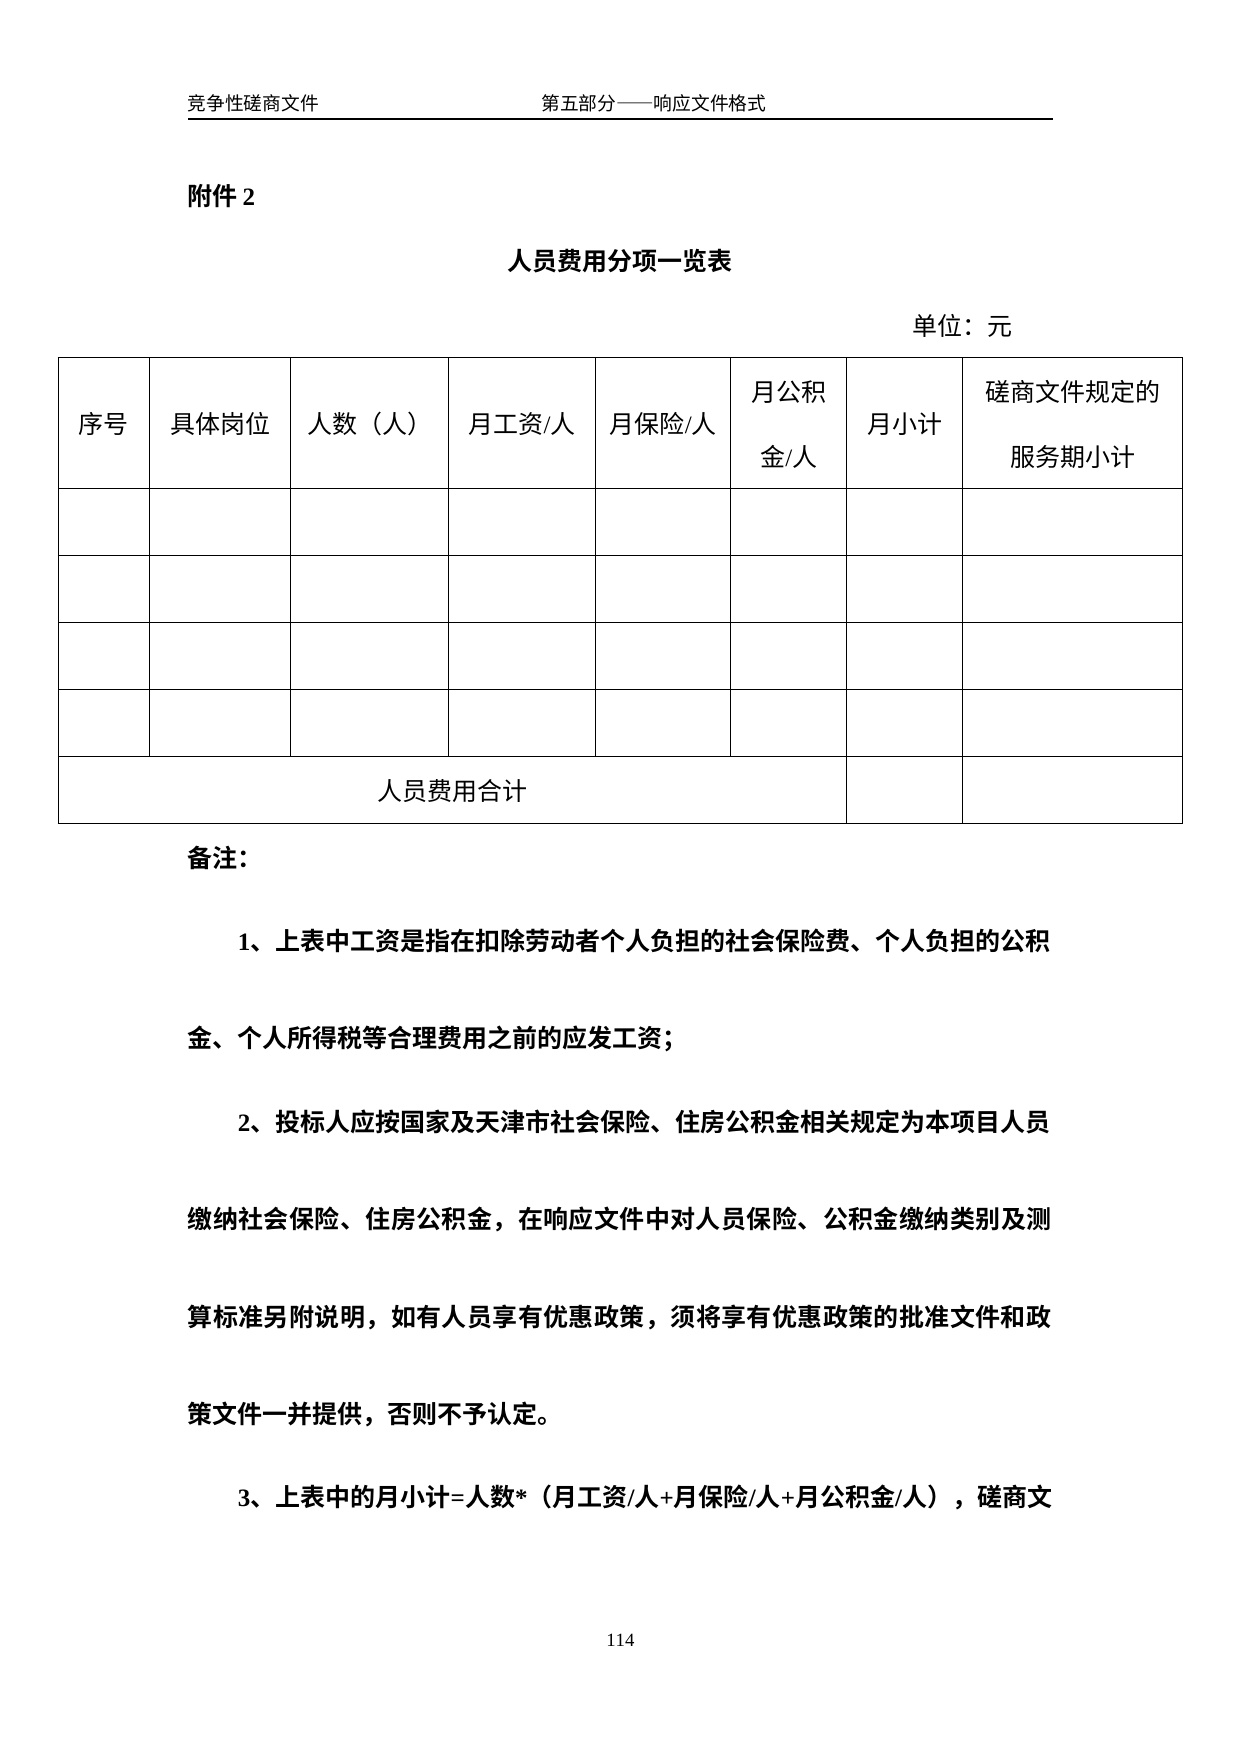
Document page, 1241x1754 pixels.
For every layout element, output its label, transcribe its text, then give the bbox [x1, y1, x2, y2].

table_cell [596, 690, 730, 756]
text 1、上表中工资是指在扣除劳动者个人负担的社会保险费、个人负担的公积金、个人所得税等合理费用之前的应发工资； [187, 907, 1053, 1069]
table_cell [449, 623, 595, 689]
table_cell [291, 623, 448, 689]
table_cell [596, 623, 730, 689]
table_header 月公积金/人 [731, 358, 846, 488]
table_cell [963, 489, 1182, 555]
table_cell [59, 489, 149, 555]
table_cell [847, 556, 962, 622]
text 备注： [187, 824, 1053, 889]
table_header 月小计 [847, 358, 962, 488]
table_cell [731, 556, 846, 622]
table_cell [449, 489, 595, 555]
table_cell [150, 489, 290, 555]
text 2、投标人应按国家及天津市社会保险、住房公积金相关规定为本项目人员缴纳社会保险、住房公积金，在响应文件中对人员保险、公积金缴纳类别及测算标准另附说明，如有人员享有优惠政策，须将享有优惠政策的批准文件和政策文件一并提供，否则不予认定。 [187, 1088, 1053, 1445]
table_cell [291, 690, 448, 756]
table_cell [963, 690, 1182, 756]
table_cell [150, 690, 290, 756]
table_cell [449, 690, 595, 756]
table_header 具体岗位 [150, 358, 290, 488]
table_cell [847, 690, 962, 756]
table_header 月保险/人 [596, 358, 730, 488]
table_cell [847, 757, 962, 823]
table_cell [59, 623, 149, 689]
table_cell [59, 556, 149, 622]
table_cell 人员费用合计 [59, 757, 846, 823]
table_header 人数（人） [291, 358, 448, 488]
table_cell [963, 757, 1182, 823]
table_cell [449, 556, 595, 622]
table_cell [963, 623, 1182, 689]
table_cell [847, 489, 962, 555]
table_header 月工资/人 [449, 358, 595, 488]
table_cell [150, 623, 290, 689]
table_cell [291, 556, 448, 622]
table_cell [731, 489, 846, 555]
table_cell [150, 556, 290, 622]
text 附件2 [187, 162, 1053, 227]
table_cell [291, 489, 448, 555]
table_cell [596, 556, 730, 622]
table_cell [963, 556, 1182, 622]
table_header 序号 [59, 358, 149, 488]
table_cell [731, 623, 846, 689]
table_cell [59, 690, 149, 756]
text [187, 1463, 1053, 1528]
table_cell [847, 623, 962, 689]
table_cell [731, 690, 846, 756]
table_header 磋商文件规定的服务期小计 [963, 358, 1182, 488]
text 人员费用分项一览表 [187, 227, 1053, 292]
text 单位：元 [187, 292, 1053, 357]
table_cell [596, 489, 730, 555]
